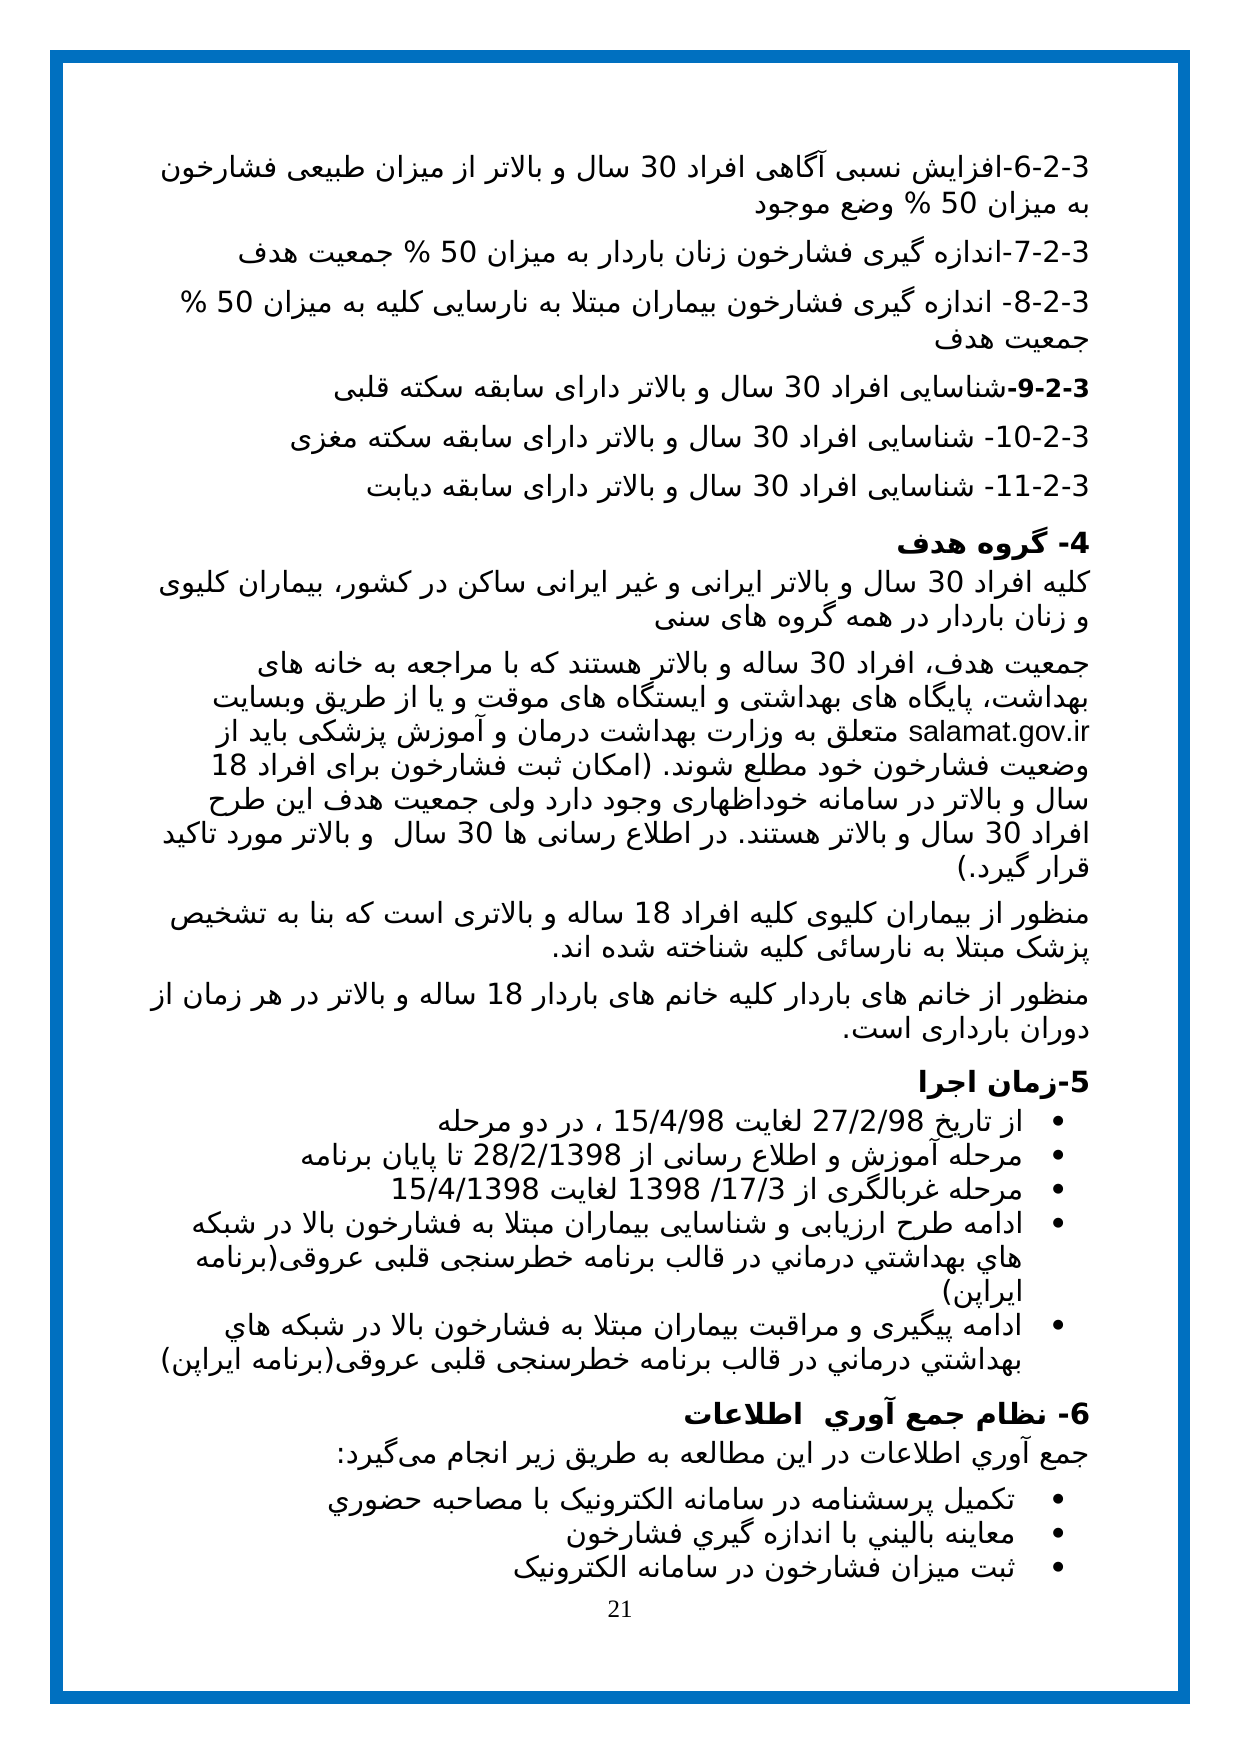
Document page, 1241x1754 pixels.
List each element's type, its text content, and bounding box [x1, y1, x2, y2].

subtitle 5-زمان اجرا [150, 1066, 1090, 1100]
list مرحله غربالگری از 17/3/ 1398 لغایت 15/4/1398 [150, 1173, 1053, 1207]
text جمعیت هدف، افراد 30 ساله و بالاتر هستند که با مراجعه به خانه های بهداشت، پایگاه های بهداشتی و ایستگاه های موقت و یا از طریق وبسایت salamat.gov.ir متعلق به وزارت بهداشت درمان و آموزش پزشکی باید از وضعیت فشارخون خود مطلع شوند. (امکان ثبت فشارخون برای افراد 18 سال و بالاتر در سامانه خوداظهاری وجود دارد ولی جمعیت هدف این طرح افراد 30 سال و بالاتر هستند. در اطلاع رسانی ها 30 سال و بالاتر مورد تاکید قرار گیرد.) [150, 646, 1090, 884]
list مرحله آموزش و اطلاع رسانی از 28/2/1398 تا پایان برنامه [150, 1139, 1053, 1173]
text 8-2-3- اندازه گیری فشارخون بیماران مبتلا به نارسایی کلیه به میزان 50 % جمعیت هدف [150, 285, 1090, 356]
list ثبت میزان فشارخون در سامانه الکترونیک [150, 1551, 1053, 1584]
list ادامه طرح ارزیابی و شناسایی بیماران مبتلا به فشارخون بالا در شبكه هاي بهداشتي درماني در قالب برنامه خطرسنجی قلبی عروقی(برنامه ایراپن) [150, 1207, 1053, 1308]
list ادامه پیگیری و مراقبت بیماران مبتلا به فشارخون بالا در شبكه هاي بهداشتي درماني در قالب برنامه خطرسنجی قلبی عروقی(برنامه ایراپن) [150, 1308, 1053, 1376]
list تكميل پرسشنامه در سامانه الکترونیک با مصاحبه حضوري [150, 1483, 1053, 1517]
text 7-2-3-اندازه گیری فشارخون زنان باردار به میزان 50 % جمعیت هدف [150, 236, 1090, 270]
text کلیه افراد 30 سال و بالاتر ایرانی و غیر ایرانی ساکن در کشور، بیماران کلیوی و زنان باردار در همه گروه های سنی [150, 566, 1090, 633]
text جمع آوري اطلاعات در اين مطالعه به طريق زیر انجام می‌گیرد: [150, 1436, 1090, 1470]
subtitle 4- گروه هدف [150, 527, 1090, 561]
text 11-2-3- شناسایی افراد 30 سال و بالاتر دارای سابقه دیابت [150, 469, 1090, 503]
list از تاريخ 27/2/98 لغايت 15/4/98 ، در دو مرحله [150, 1105, 1053, 1139]
text منظور از خانم های باردار کلیه خانم های باردار 18 ساله و بالاتر در هر زمان از دوران بارداری است. [150, 977, 1090, 1045]
text منظور از بیماران کلیوی کلیه افراد 18 ساله و بالاتری است که بنا به تشخیص پزشک مبتلا به نارسائی کلیه شناخته شده اند. [150, 897, 1090, 964]
subtitle 6- نظام جمع آوري اطلاعات [150, 1397, 1090, 1431]
text 10-2-3- شناسایی افراد 30 سال و بالاتر دارای سابقه سکته مغزی [150, 420, 1090, 454]
text 6-2-3-افزایش نسبی آگاهی افراد 30 سال و بالاتر از میزان طبیعی فشارخون به میزان 50 % وضع موجود [150, 150, 1090, 221]
text 9-2-3-شناسایی افراد 30 سال و بالاتر دارای سابقه سکته قلبی [150, 371, 1090, 405]
list معاينه باليني با اندازه گيري فشارخون [150, 1517, 1053, 1551]
